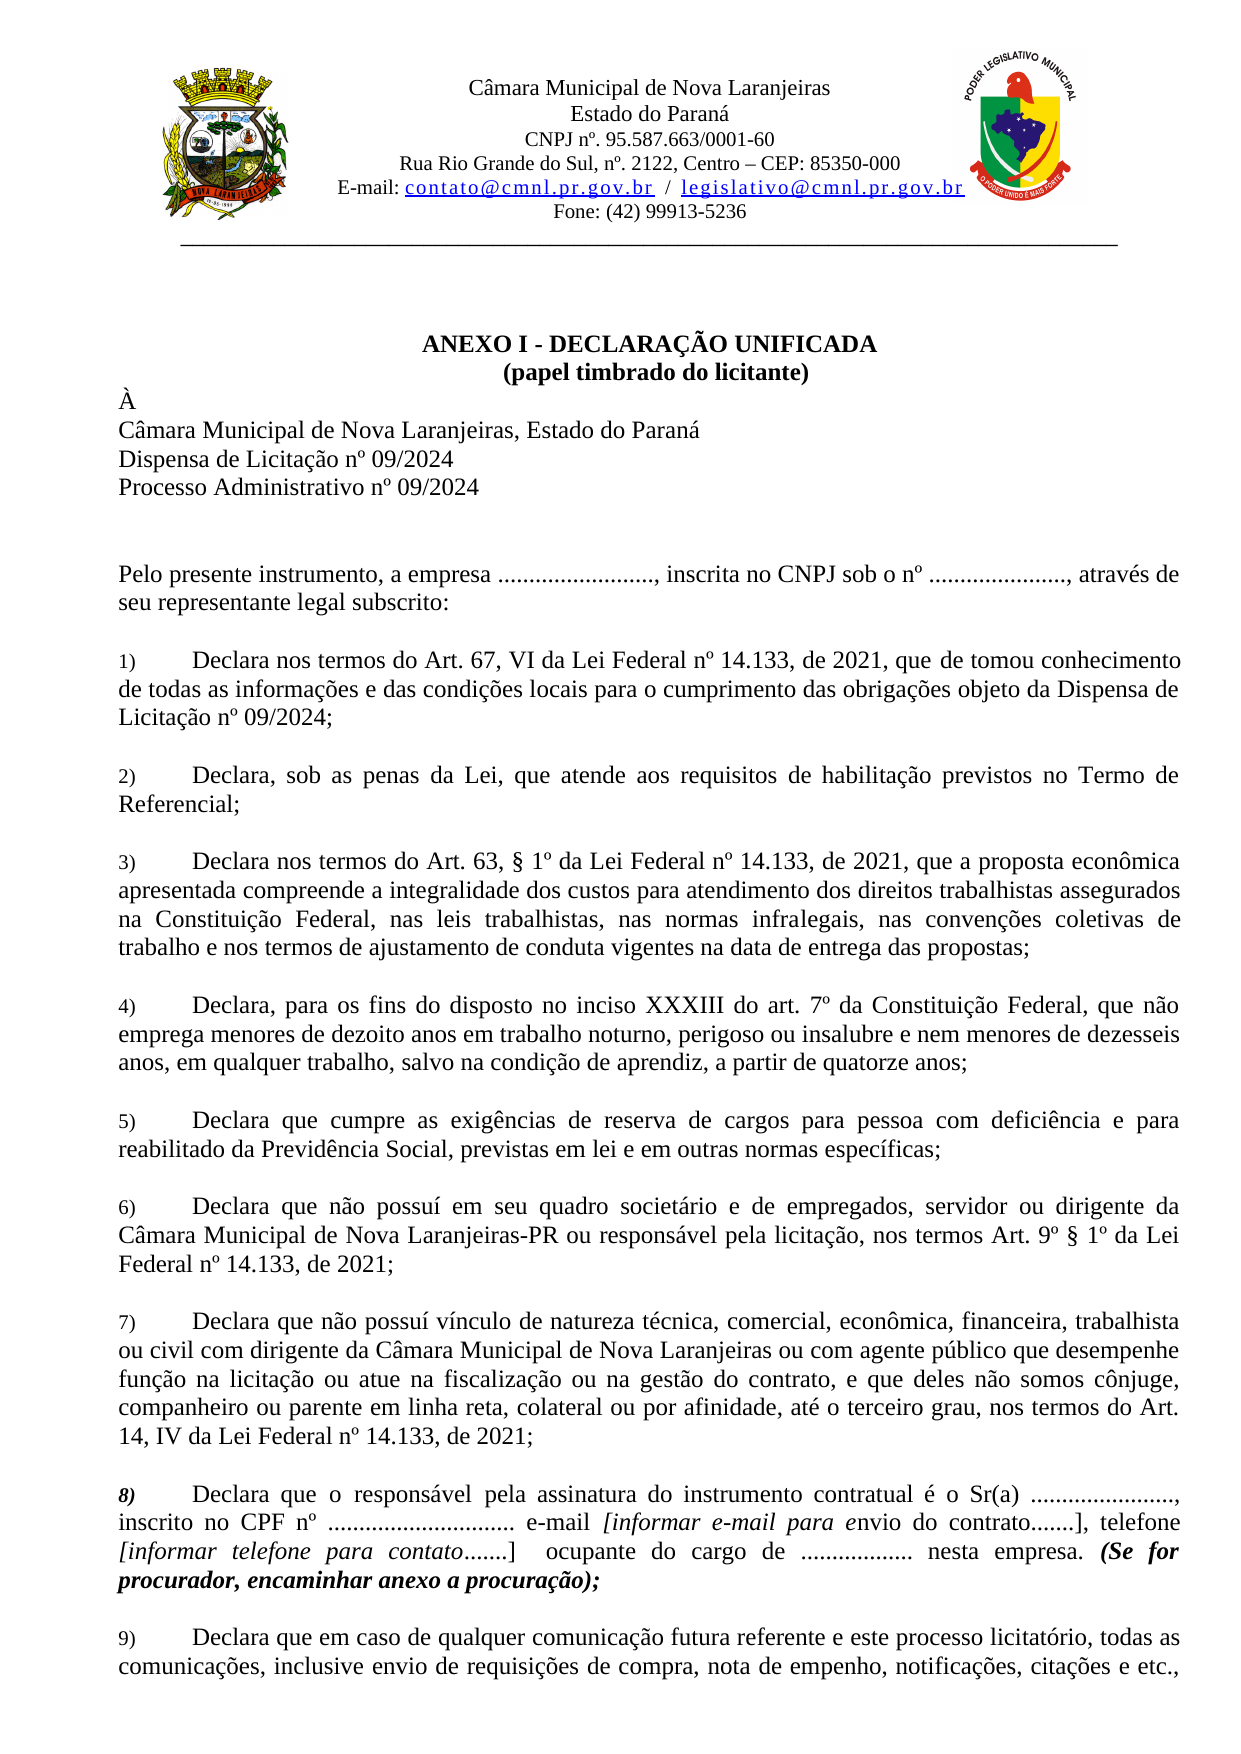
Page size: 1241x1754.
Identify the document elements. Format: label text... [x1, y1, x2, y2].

text (papel timbrado do licitante) [124, 357, 1181, 386]
list Declara, sob as penas da Lei, que atende aos requisitos de habilitação previstos no Termo de Referencial; [118, 760, 1181, 817]
text À [118, 386, 1181, 415]
list Declara que o responsável pela assinatura do instrumento contratual é o Sr(a) ......................., inscrito no CPF nº .............................. e-mail [informar e-mail para envio do contrato.......], telefone [informar telefone para contato.......] ocupante do cargo de .................. nesta empresa. (Se for procurador, encaminhar anexo a procuração); [118, 1479, 1181, 1594]
text Pelo presente instrumento, a empresa ........................., inscrita no CNPJ sob o nº ......................, através de seu representante legal subscrito: [118, 559, 1181, 616]
list Declara que cumpre as exigências de reserva de cargos para pessoa com deficiência e para reabilitado da Previdência Social, previstas em lei e em outras normas específicas; [118, 1105, 1181, 1162]
text Dispensa de Licitação nº 09/2024 [118, 444, 1181, 472]
list Declara nos termos do Art. 67, VI da Lei Federal nº 14.133, de 2021, que de tomou conhecimento de todas as informações e das condições locais para o cumprimento das obrigações objeto da Dispensa de Licitação nº 09/2024; [118, 645, 1181, 731]
list Declara que não possuí em seu quadro societário e de empregados, servidor ou dirigente da Câmara Municipal de Nova Laranjeiras-PR ou responsável pela licitação, nos termos Art. 9º § 1º da Lei Federal nº 14.133, de 2021; [118, 1191, 1181, 1277]
picture [952, 48, 1089, 204]
text ANEXO I - DECLARAÇÃO UNIFICADA [118, 329, 1181, 357]
text Processo Administrativo nº 09/2024 [118, 472, 1181, 501]
list Declara nos termos do Art. 63, § 1º da Lei Federal nº 14.133, de 2021, que a proposta econômica apresentada compreende a integralidade dos custos para atendimento dos direitos trabalhistas assegurados na Constituição Federal, nas leis trabalhistas, nas normas infralegais, nas convenções coletivas de trabalho e nos termos de ajustamento de conduta vigentes na data de entrega das propostas; [118, 846, 1181, 961]
text Câmara Municipal de Nova Laranjeiras, Estado do Paraná [118, 415, 1181, 444]
list Declara, para os fins do disposto no inciso XXXIII do art. 7º da Constituição Federal, que não emprega menores de dezoito anos em trabalho noturno, perigoso ou insalubre e nem menores de dezesseis anos, em qualquer trabalho, salvo na condição de aprendiz, a partir de quatorze anos; [118, 990, 1181, 1076]
list Declara que não possuí vínculo de natureza técnica, comercial, econômica, financeira, trabalhista ou civil com dirigente da Câmara Municipal de Nova Laranjeiras ou com agente público que desempenhe função na licitação ou atue na fiscalização ou na gestão do contrato, e que deles não somos cônjuge, companheiro ou parente em linha reta, colateral ou por afinidade, até o terceiro grau, nos termos do Art. 14, IV da Lei Federal nº 14.133, de 2021; [118, 1306, 1181, 1450]
picture [160, 65, 290, 221]
